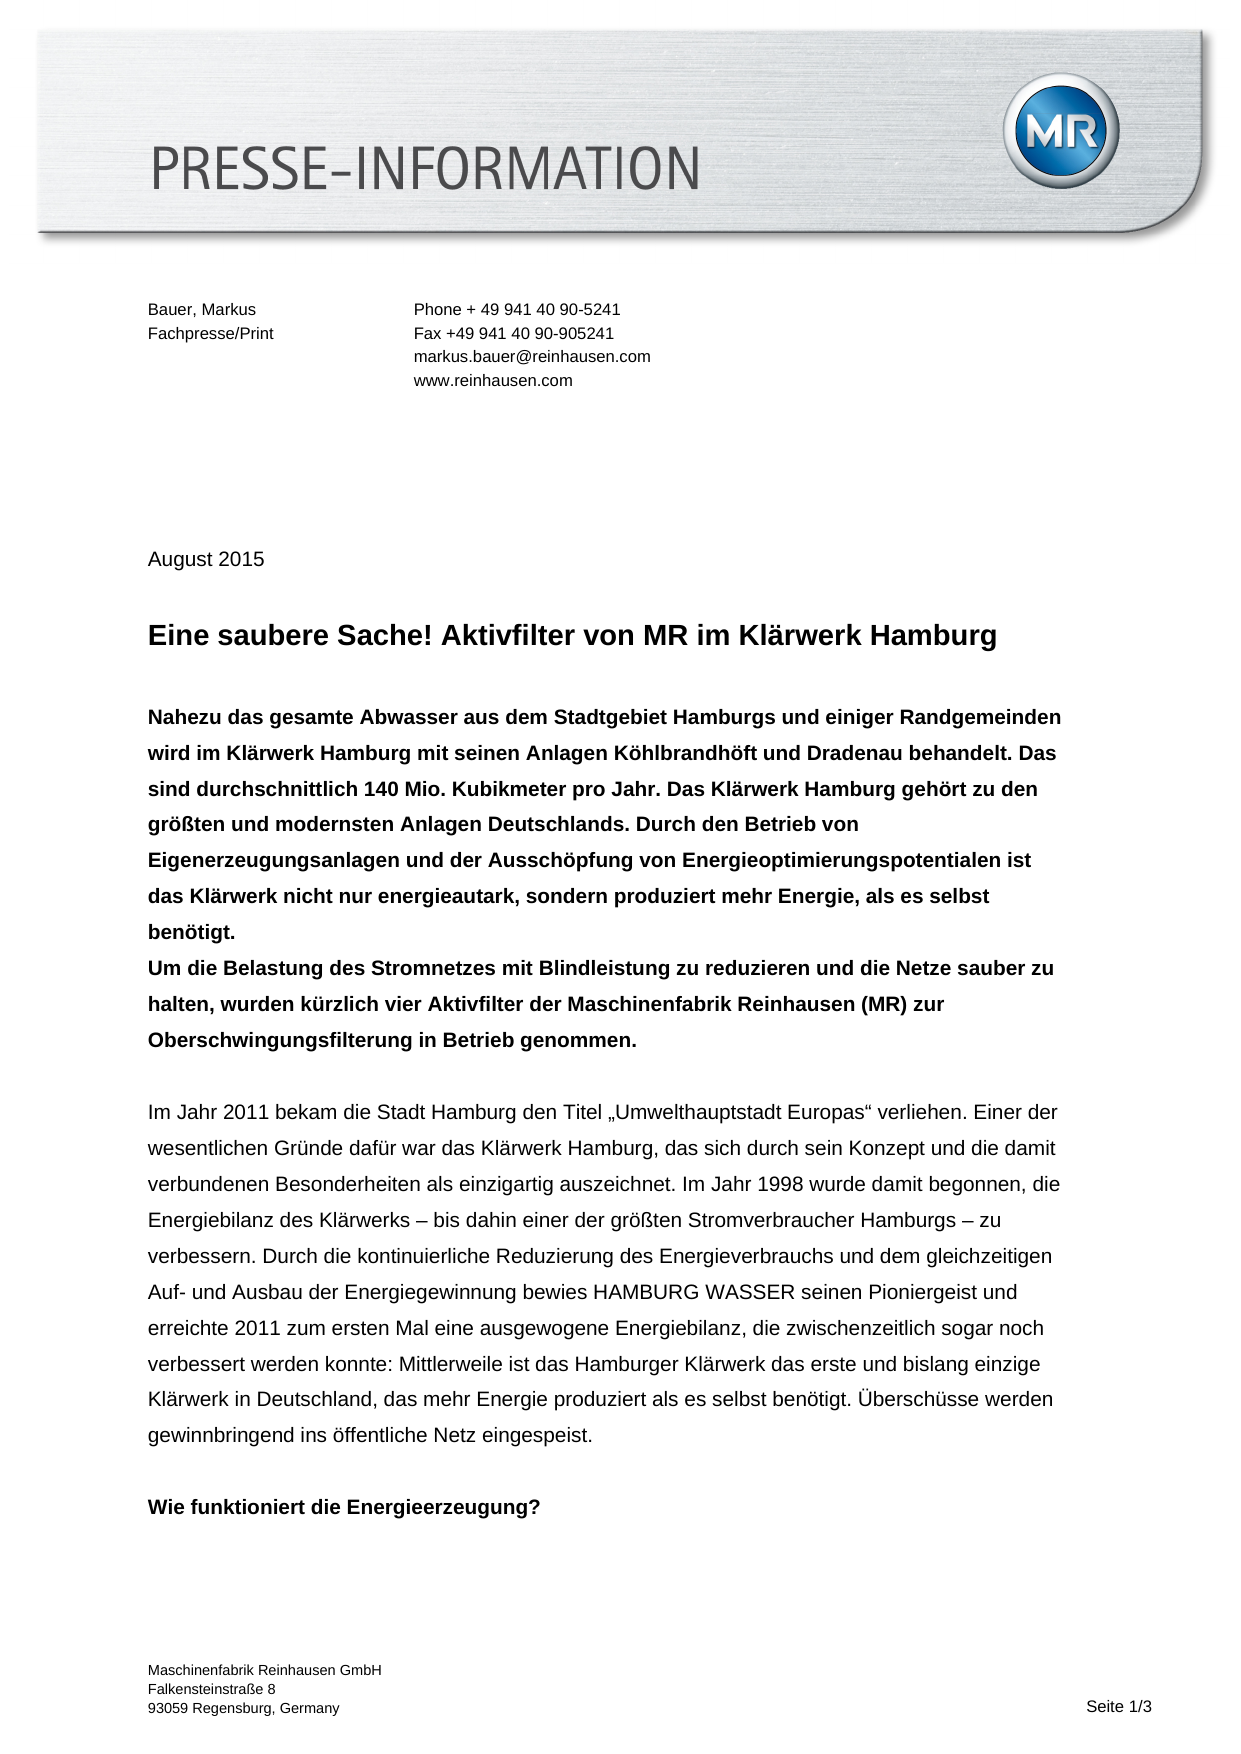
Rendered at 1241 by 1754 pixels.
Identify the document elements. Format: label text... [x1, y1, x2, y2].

table_header Bauer, Markus Fachpresse/Print [148, 295, 413, 546]
picture [8, 0, 1231, 264]
text August 2015 [148, 546, 1063, 570]
text Wie funktioniert die Energieerzeugung? [148, 1495, 1063, 1519]
text Nahezu das gesamte Abwasser aus dem Stadtgebiet Hamburgs und einiger Randgemeinden wird im Klärwerk Hamburg mit seinen Anlagen Köhlbrandhöft und Dradenau behandelt. Das sind durchschnittlich 140 Mio. Kubikmeter pro Jahr. Das Klärwerk Hamburg gehört zu den größten und modernsten Anlagen Deutschlands. Durch den Betrieb von Eigenerzeugungsanlagen und der Ausschöpfung von Energieoptimierungspotentialen ist das Klärwerk nicht nur energieautark, sondern produziert mehr Energie, als es selbst benötigt. [148, 704, 1063, 944]
text Um die Belastung des Stromnetzes mit Blindleistung zu reduzieren und die Netze sauber zu halten, wurden kürzlich vier Aktivfilter der Maschinenfabrik Reinhausen (MR) zur Oberschwingungsfilterung in Betrieb genommen. [148, 956, 1063, 1052]
table_header Phone + 49 941 40 90-5241 Fax +49 941 40 90-905241 markus.bauer@reinhausen.com www.reinhausen.com [414, 295, 1211, 546]
text Eine saubere Sache! Aktivfilter von MR im Klärwerk Hamburg [148, 618, 1063, 652]
text Im Jahr 2011 bekam die Stadt Hamburg den Titel „Umwelthauptstadt Europas“ verliehen. Einer der wesentlichen Gründe dafür war das Klärwerk Hamburg, das sich durch sein Konzept und die damit verbundenen Besonderheiten als einzigartig auszeichnet. Im Jahr 1998 wurde damit begonnen, die Energiebilanz des Klärwerks – bis dahin einer der größten Stromverbraucher Hamburgs – zu verbessern. Durch die kontinuierliche Reduzierung des Energieverbrauchs und dem gleichzeitigen Auf- und Ausbau der Energiegewinnung bewies HAMBURG WASSER seinen Pioniergeist und erreichte 2011 zum ersten Mal eine ausgewogene Energiebilanz, die zwischenzeitlich sogar noch verbessert werden konnte: Mittlerweile ist das Hamburger Klärwerk das erste und bislang einzige Klärwerk in Deutschland, das mehr Energie produziert als es selbst benötigt. Überschüsse werden gewinnbringend ins öffentliche Netz eingespeist. [148, 1100, 1063, 1447]
